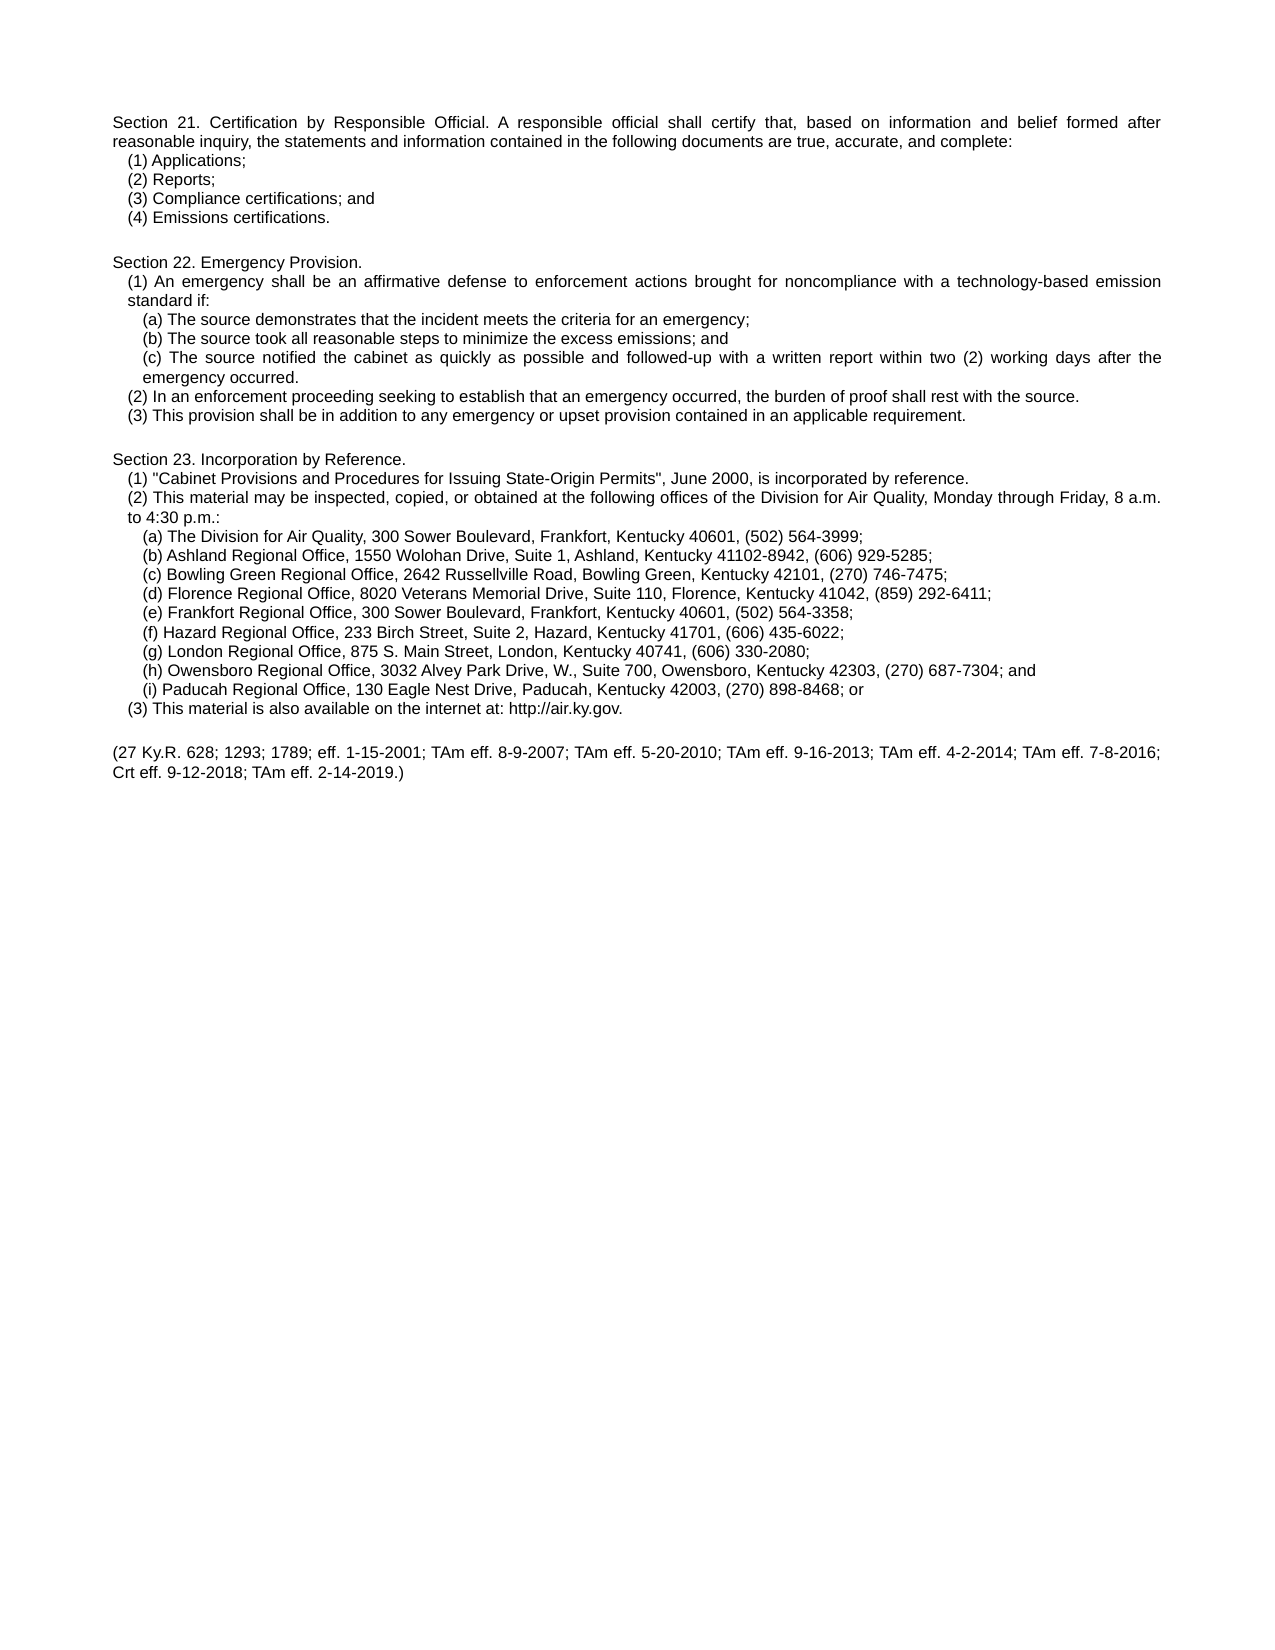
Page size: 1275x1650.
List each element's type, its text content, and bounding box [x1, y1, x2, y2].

text (1) Applications; [127, 151, 1162, 170]
text (3) This material is also available on the internet at: http://air.ky.gov. [127, 699, 1162, 718]
text Section 23. Incorporation by Reference. [112, 450, 1162, 469]
text (1) An emergency shall be an affirmative defense to enforcement actions brought for noncompliance with a technology-based emission standard if: [127, 272, 1162, 310]
text (g) London Regional Office, 875 S. Main Street, London, Kentucky 40741, (606) 330-2080; [142, 642, 1162, 661]
text Section 21. Certification by Responsible Official. A responsible official shall certify that, based on information and belief formed after reasonable inquiry, the statements and information contained in the following documents are true, accurate, and complete: [112, 112, 1162, 151]
text (h) Owensboro Regional Office, 3032 Alvey Park Drive, W., Suite 700, Owensboro, Kentucky 42303, (270) 687-7304; and [142, 661, 1162, 680]
text (i) Paducah Regional Office, 130 Eagle Nest Drive, Paducah, Kentucky 42003, (270) 898-8468; or [142, 680, 1162, 699]
text (f) Hazard Regional Office, 233 Birch Street, Suite 2, Hazard, Kentucky 41701, (606) 435-6022; [142, 622, 1162, 642]
text (a) The source demonstrates that the incident meets the criteria for an emergency; [142, 310, 1162, 329]
text (b) The source took all reasonable steps to minimize the excess emissions; and [142, 329, 1162, 348]
text (2) This material may be inspected, copied, or obtained at the following offices of the Division for Air Quality, Monday through Friday, 8 a.m. to 4:30 p.m.: [127, 488, 1162, 527]
text (a) The Division for Air Quality, 300 Sower Boulevard, Frankfort, Kentucky 40601, (502) 564-3999; [142, 527, 1162, 546]
text (4) Emissions certifications. [127, 208, 1162, 227]
text (3) This provision shall be in addition to any emergency or upset provision contained in an applicable requirement. [127, 406, 1162, 425]
text (e) Frankfort Regional Office, 300 Sower Boulevard, Frankfort, Kentucky 40601, (502) 564-3358; [142, 603, 1162, 622]
text (c) Bowling Green Regional Office, 2642 Russellville Road, Bowling Green, Kentucky 42101, (270) 746-7475; [142, 565, 1162, 584]
text (2) In an enforcement proceeding seeking to establish that an emergency occurred, the burden of proof shall rest with the source. [127, 387, 1162, 406]
text (2) Reports; [127, 170, 1162, 189]
text (27 Ky.R. 628; 1293; 1789; eff. 1-15-2001; TAm eff. 8-9-2007; TAm eff. 5-20-2010; TAm eff. 9-16-2013; TAm eff. 4-2-2014; TAm eff. 7-8-2016; Crt eff. 9-12-2018; TAm eff. 2-14-2019.) [112, 743, 1162, 782]
text (c) The source notified the cabinet as quickly as possible and followed-up with a written report within two (2) working days after the emergency occurred. [142, 348, 1162, 387]
text (b) Ashland Regional Office, 1550 Wolohan Drive, Suite 1, Ashland, Kentucky 41102-8942, (606) 929-5285; [142, 546, 1162, 565]
text (3) Compliance certifications; and [127, 189, 1162, 208]
text (d) Florence Regional Office, 8020 Veterans Memorial Drive, Suite 110, Florence, Kentucky 41042, (859) 292-6411; [142, 584, 1162, 603]
text (1) "Cabinet Provisions and Procedures for Issuing State-Origin Permits", June 2000, is incorporated by reference. [127, 469, 1162, 488]
text Section 22. Emergency Provision. [112, 252, 1162, 272]
